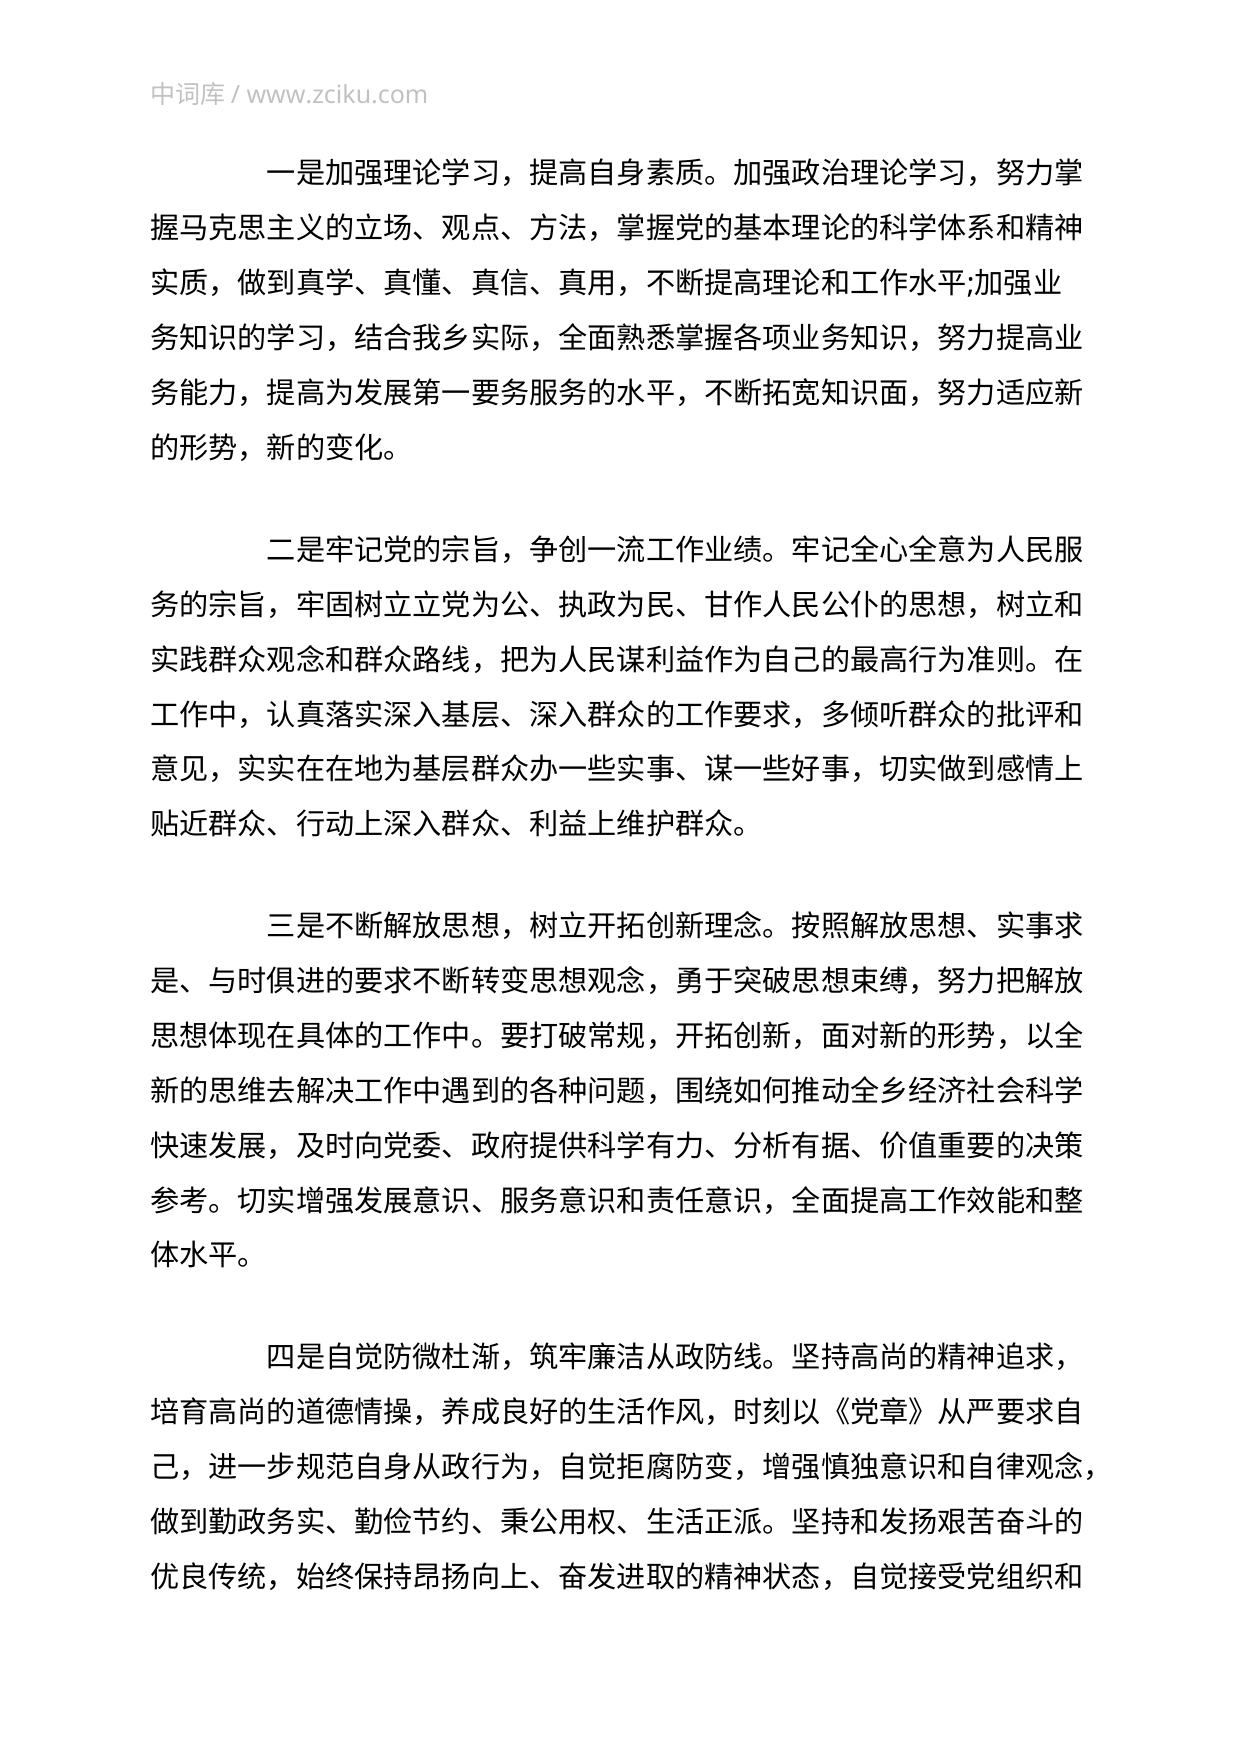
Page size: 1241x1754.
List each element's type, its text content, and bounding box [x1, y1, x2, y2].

text 一是加强理论学习，提高自身素质。加强政治理论学习，努力掌握马克思主义的立场、观点、方法，掌握党的基本理论的科学体系和精神实质，做到真学、真懂、真信、真用，不断提高理论和工作水平;加强业务知识的学习，结合我乡实际，全面熟悉掌握各项业务知识，努力提高业务能力，提高为发展第一要务服务的水平，不断拓宽知识面，努力适应新的形势，新的变化。 [150, 150, 1090, 467]
text 三是不断解放思想，树立开拓创新理念。按照解放思想、实事求是、与时俱进的要求不断转变思想观念，勇于突破思想束缚，努力把解放思想体现在具体的工作中。要打破常规，开拓创新，面对新的形势，以全新的思维去解决工作中遇到的各种问题，围绕如何推动全乡经济社会科学快速发展，及时向党委、政府提供科学有力、分析有据、价值重要的决策参考。切实增强发展意识、服务意识和责任意识，全面提高工作效能和整体水平。 [150, 903, 1090, 1274]
text 二是牢记党的宗旨，争创一流工作业绩。牢记全心全意为人民服务的宗旨，牢固树立立党为公、执政为民、甘作人民公仆的思想，树立和实践群众观念和群众路线，把为人民谋利益作为自己的最高行为准则。在工作中，认真落实深入基层、深入群众的工作要求，多倾听群众的批评和意见，实实在在地为基层群众办一些实事、谋一些好事，切实做到感情上贴近群众、行动上深入群众、利益上维护群众。 [150, 526, 1090, 843]
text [150, 1334, 1090, 1596]
